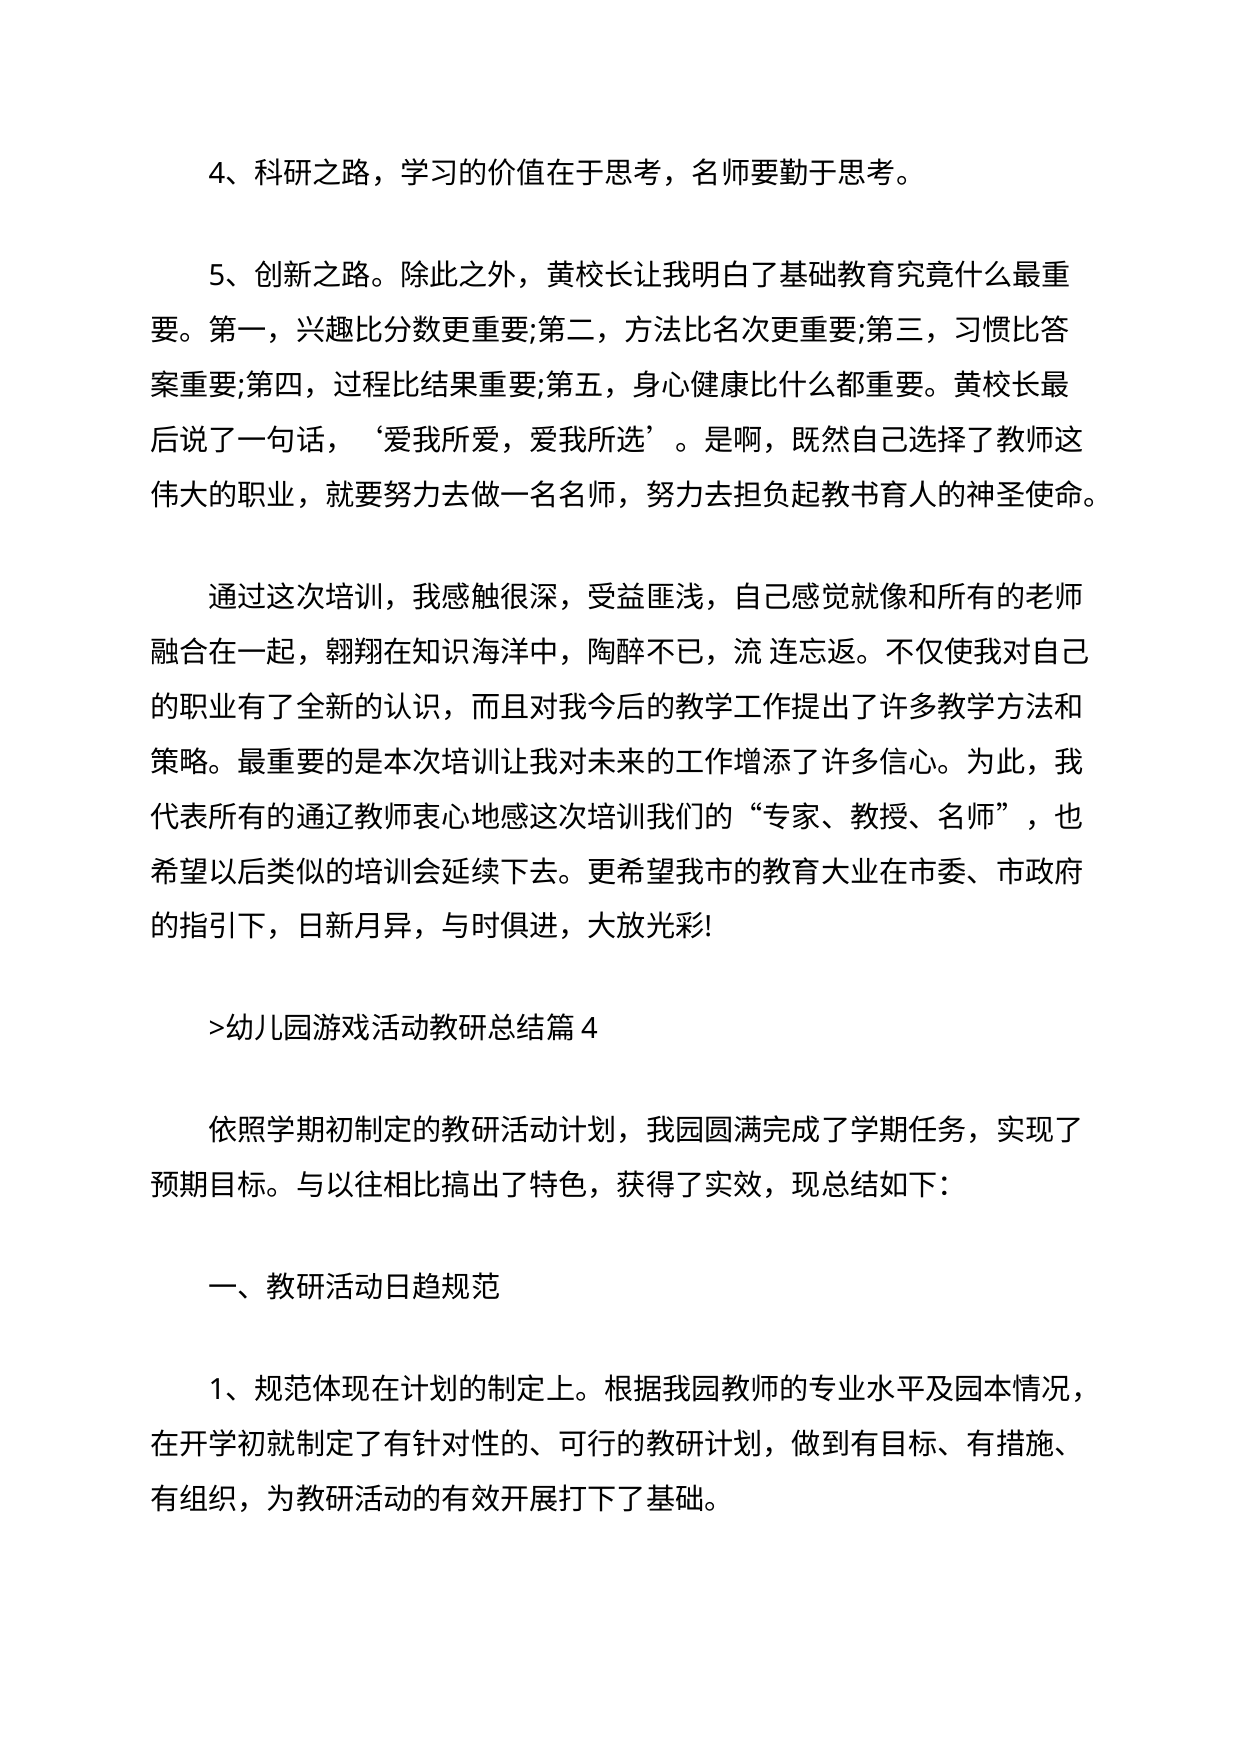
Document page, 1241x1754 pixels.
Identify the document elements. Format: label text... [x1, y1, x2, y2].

text 通过这次培训，我感触很深，受益匪浅，自己感觉就像和所有的老师融合在一起，翱翔在知识海洋中，陶醉不已，流 连忘返。不仅使我对自己的职业有了全新的认识，而且对我今后的教学工作提出了许多教学方法和策略。最重要的是本次培训让我对未来的工作增添了许多信心。为此，我代表所有的通辽教师衷心地感这次培训我们的“专家、教授、名师”，也希望以后类似的培训会延续下去。更希望我市的教育大业在市委、市政府的指引下，日新月异，与时俱进，大放光彩! [150, 574, 1090, 945]
text 依照学期初制定的教研活动计划，我园圆满完成了学期任务，实现了预期目标。与以往相比搞出了特色，获得了实效，现总结如下： [150, 1107, 1090, 1204]
text 5、创新之路。除此之外，黄校长让我明白了基础教育究竟什么最重要。第一，兴趣比分数更重要;第二，方法比名次更重要;第三，习惯比答案重要;第四，过程比结果重要;第五，身心健康比什么都重要。黄校长最后说了一句话，‘爱我所爱，爱我所选’。是啊，既然自己选择了教师这伟大的职业，就要努力去做一名名师，努力去担负起教书育人的神圣使命。 [150, 252, 1090, 514]
text >幼儿园游戏活动教研总结篇4 [150, 1005, 1090, 1047]
text 4、科研之路，学习的价值在于思考，名师要勤于思考。 [150, 150, 1090, 192]
text 1、规范体现在计划的制定上。根据我园教师的专业水平及园本情况，在开学初就制定了有针对性的、可行的教研计划，做到有目标、有措施、有组织，为教研活动的有效开展打下了基础。 [150, 1365, 1090, 1518]
text 一、教研活动日趋规范 [150, 1264, 1090, 1306]
